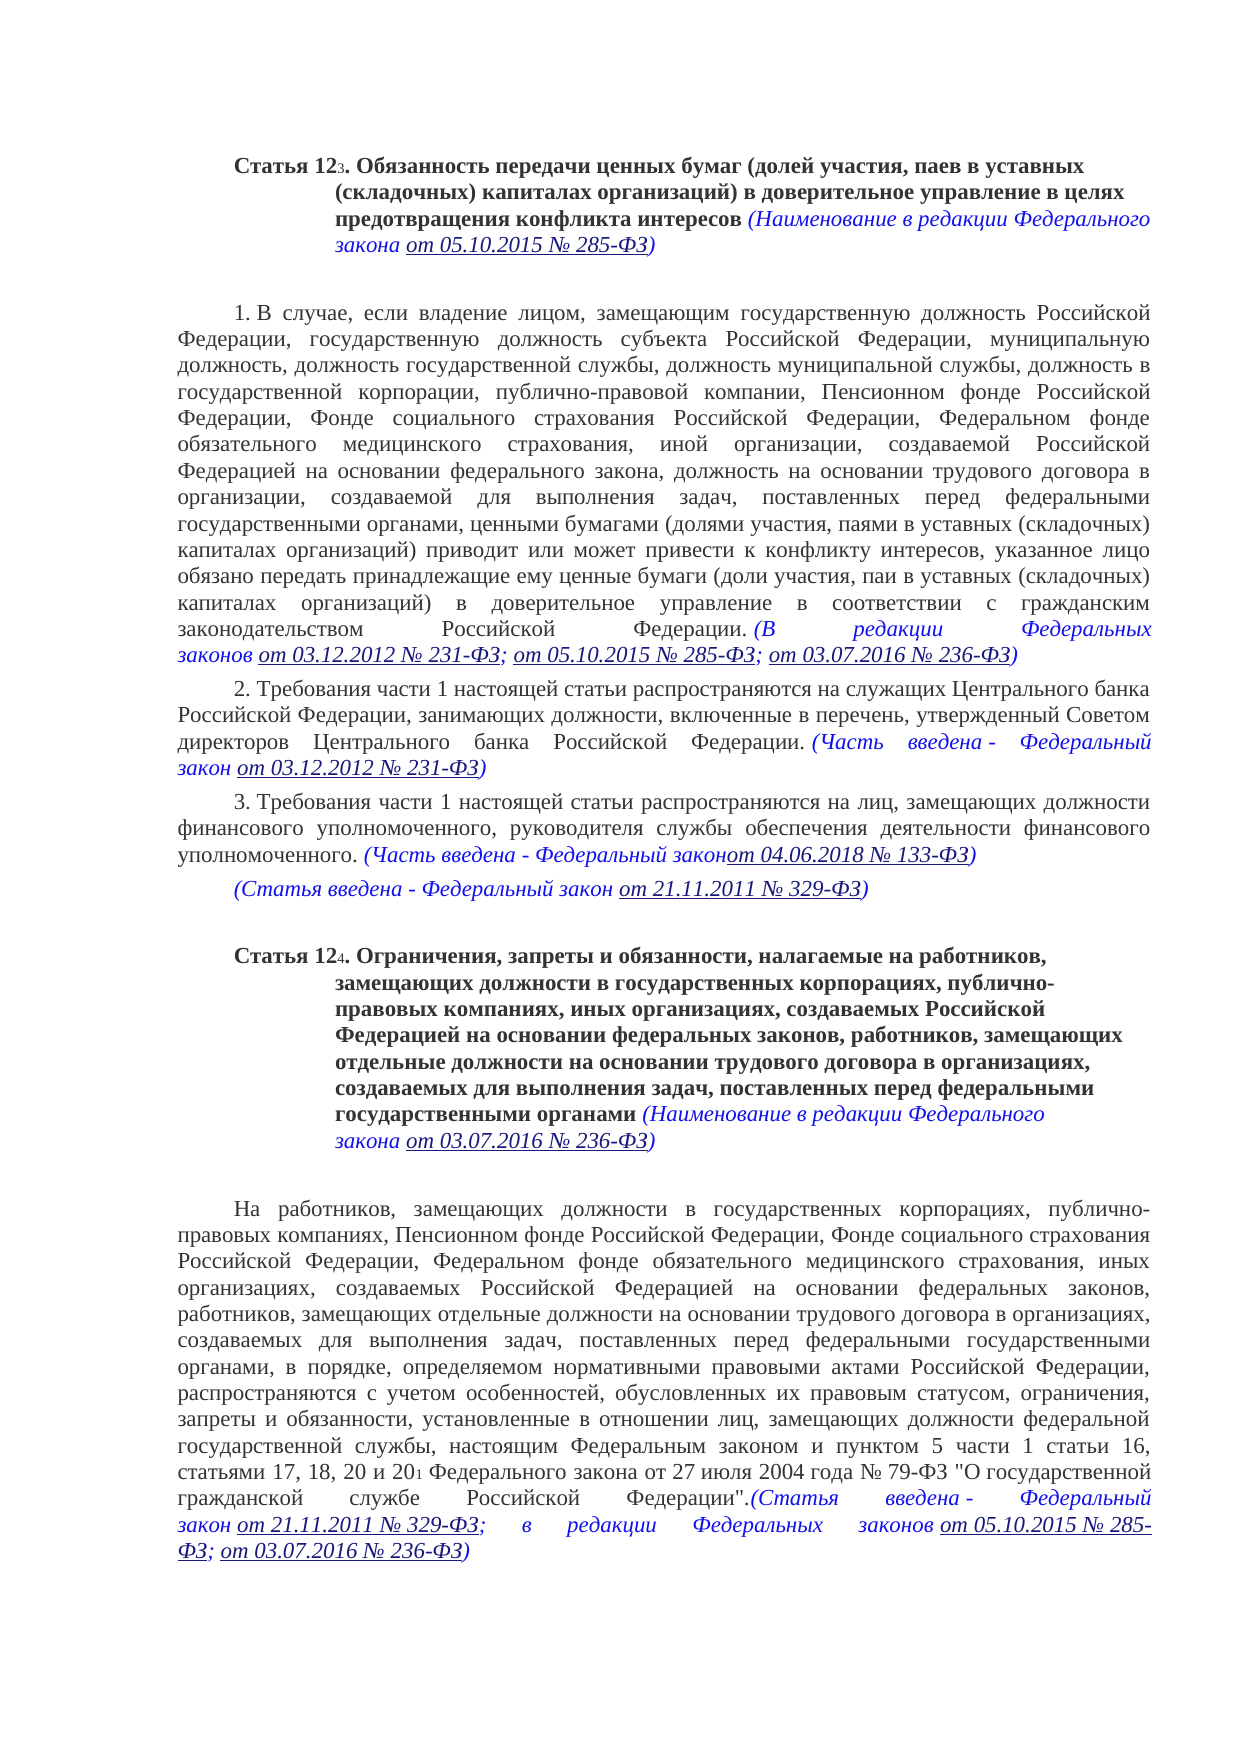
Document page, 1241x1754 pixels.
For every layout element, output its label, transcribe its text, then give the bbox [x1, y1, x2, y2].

text 1. В случае, если владение лицом, замещающим государственную должность Российской Федерации, государственную должность субъекта Российской Федерации, муниципальную должность, должность государственной службы, должность муниципальной службы, должность в государственной корпорации, публично-правовой компании, Пенсионном фонде Российской Федерации, Фонде социального страхования Российской Федерации, Федеральном фонде обязательного медицинского страхования, иной организации, создаваемой Российской Федерацией на основании федерального закона, должность на основании трудового договора в организации, создаваемой для выполнения задач, поставленных перед федеральными государственными органами, ценными бумагами (долями участия, паями в уставных (складочных) капиталах организаций) приводит или может привести к конфликту интересов, указанное лицо обязано передать принадлежащие ему ценные бумаги (доли участия, паи в уставных (складочных) капиталах организаций) в доверительное управление в соответствии с гражданским законодательством Российской Федерации. (В редакции Федеральных законов от 03.12.2012 № 231-ФЗ; от 05.10.2015 № 285-ФЗ; от 03.07.2016 № 236-ФЗ) [177, 299, 1152, 668]
text На работников, замещающих должности в государственных корпорациях, публично-правовых компаниях, Пенсионном фонде Российской Федерации, Фонде социального страхования Российской Федерации, Федеральном фонде обязательного медицинского страхования, иных организациях, создаваемых Российской Федерацией на основании федеральных законов, работников, замещающих отдельные должности на основании трудового договора в организациях, создаваемых для выполнения задач, поставленных перед федеральными государственными органами, в порядке, определяемом нормативными правовыми актами Российской Федерации, распространяются с учетом особенностей, обусловленных их правовым статусом, ограничения, запреты и обязанности, установленные в отношении лиц, замещающих должности федеральной государственной службы, настоящим Федеральным законом и пунктом 5 части 1 статьи 16, статьями 17, 18, 20 и 201 Федерального закона от 27 июля 2004 года № 79-ФЗ "О государственной гражданской службе Российской Федерации".(Статья введена - Федеральный закон от 21.11.2011 № 329-ФЗ; в редакции Федеральных законов от 05.10.2015 № 285-ФЗ; от 03.07.2016 № 236-ФЗ) [177, 1194, 1152, 1563]
text Статья 123. Обязанность передачи ценных бумаг (долей участия, паев в уставных (складочных) капиталах организаций) в доверительное управление в целях предотвращения конфликта интересов (Наименование в редакции Федерального закона от 05.10.2015 № 285-ФЗ) [233, 152, 1152, 257]
text 3. Требования части 1 настоящей статьи распространяются на лиц, замещающих должности финансового уполномоченного, руководителя службы обеспечения деятельности финансового уполномоченного. (Часть введена - Федеральный законот 04.06.2018 № 133-ФЗ) [177, 788, 1152, 867]
text (Статья введена - Федеральный закон от 21.11.2011 № 329-ФЗ) [177, 875, 1152, 901]
text Статья 124. Ограничения, запреты и обязанности, налагаемые на работников, замещающих должности в государственных корпорациях, публично-правовых компаниях, иных организациях, создаваемых Российской Федерацией на основании федеральных законов, работников, замещающих отдельные должности на основании трудового договора в организациях, создаваемых для выполнения задач, поставленных перед федеральными государственными органами (Наименование в редакции Федерального закона от 03.07.2016 № 236-ФЗ) [233, 942, 1152, 1153]
text 2. Требования части 1 настоящей статьи распространяются на служащих Центрального банка Российской Федерации, занимающих должности, включенные в перечень, утвержденный Советом директоров Центрального банка Российской Федерации. (Часть введена - Федеральный закон от 03.12.2012 № 231-ФЗ) [177, 675, 1152, 781]
